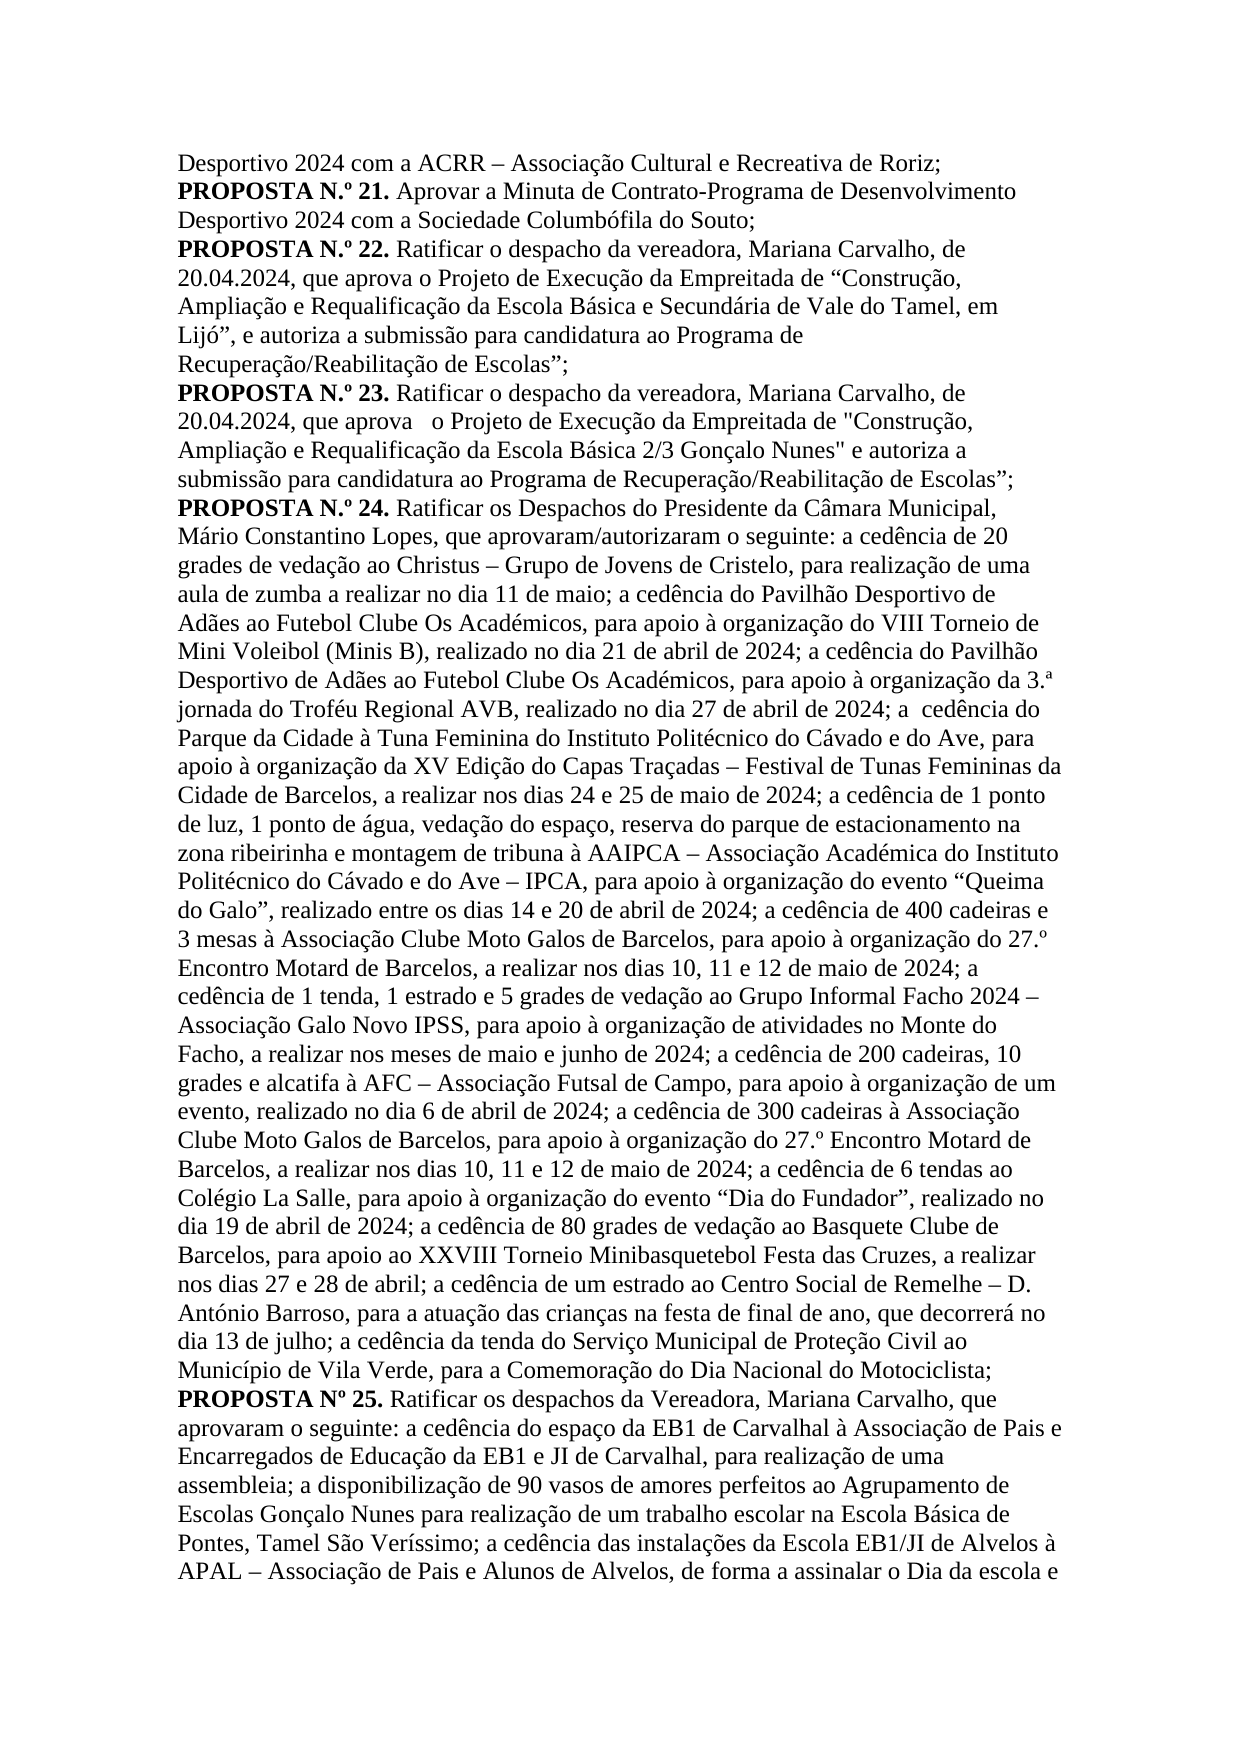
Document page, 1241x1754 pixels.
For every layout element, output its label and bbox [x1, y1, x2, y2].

text [177, 148, 1063, 1585]
